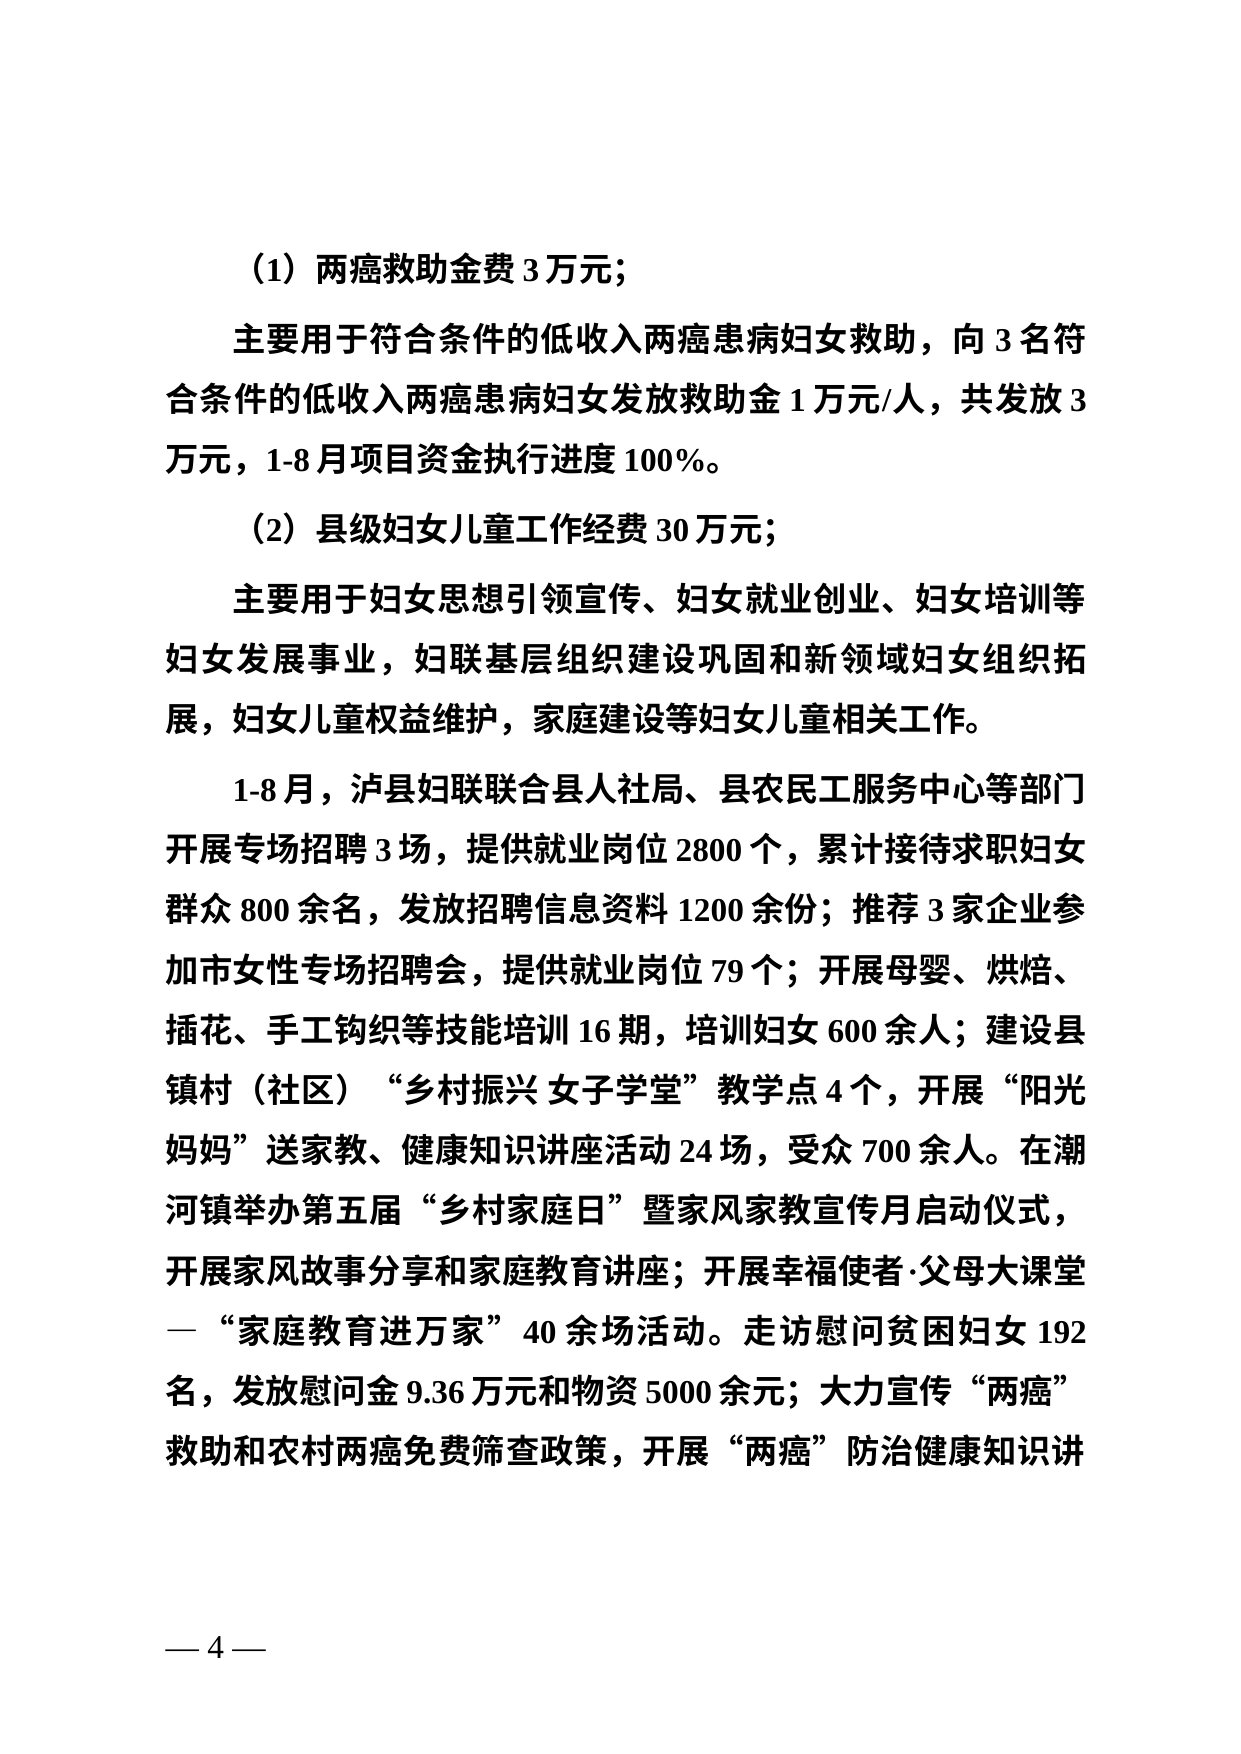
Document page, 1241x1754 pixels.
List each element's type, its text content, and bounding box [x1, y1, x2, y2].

text （2）县级妇女儿童工作经费30万元； [165, 493, 1087, 553]
text 主要用于妇女思想引领宣传、妇女就业创业、妇女培训等妇女发展事业，妇联基层组织建设巩固和新领域妇女组织拓展，妇女儿童权益维护，家庭建设等妇女儿童相关工作。 [165, 563, 1087, 744]
text 主要用于符合条件的低收入两癌患病妇女救助，向3名符合条件的低收入两癌患病妇女发放救助金1万元/人，共发放3万元，1-8月项目资金执行进度100%。 [165, 303, 1087, 483]
text （1）两癌救助金费3万元； [165, 233, 1087, 293]
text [165, 753, 1087, 1476]
